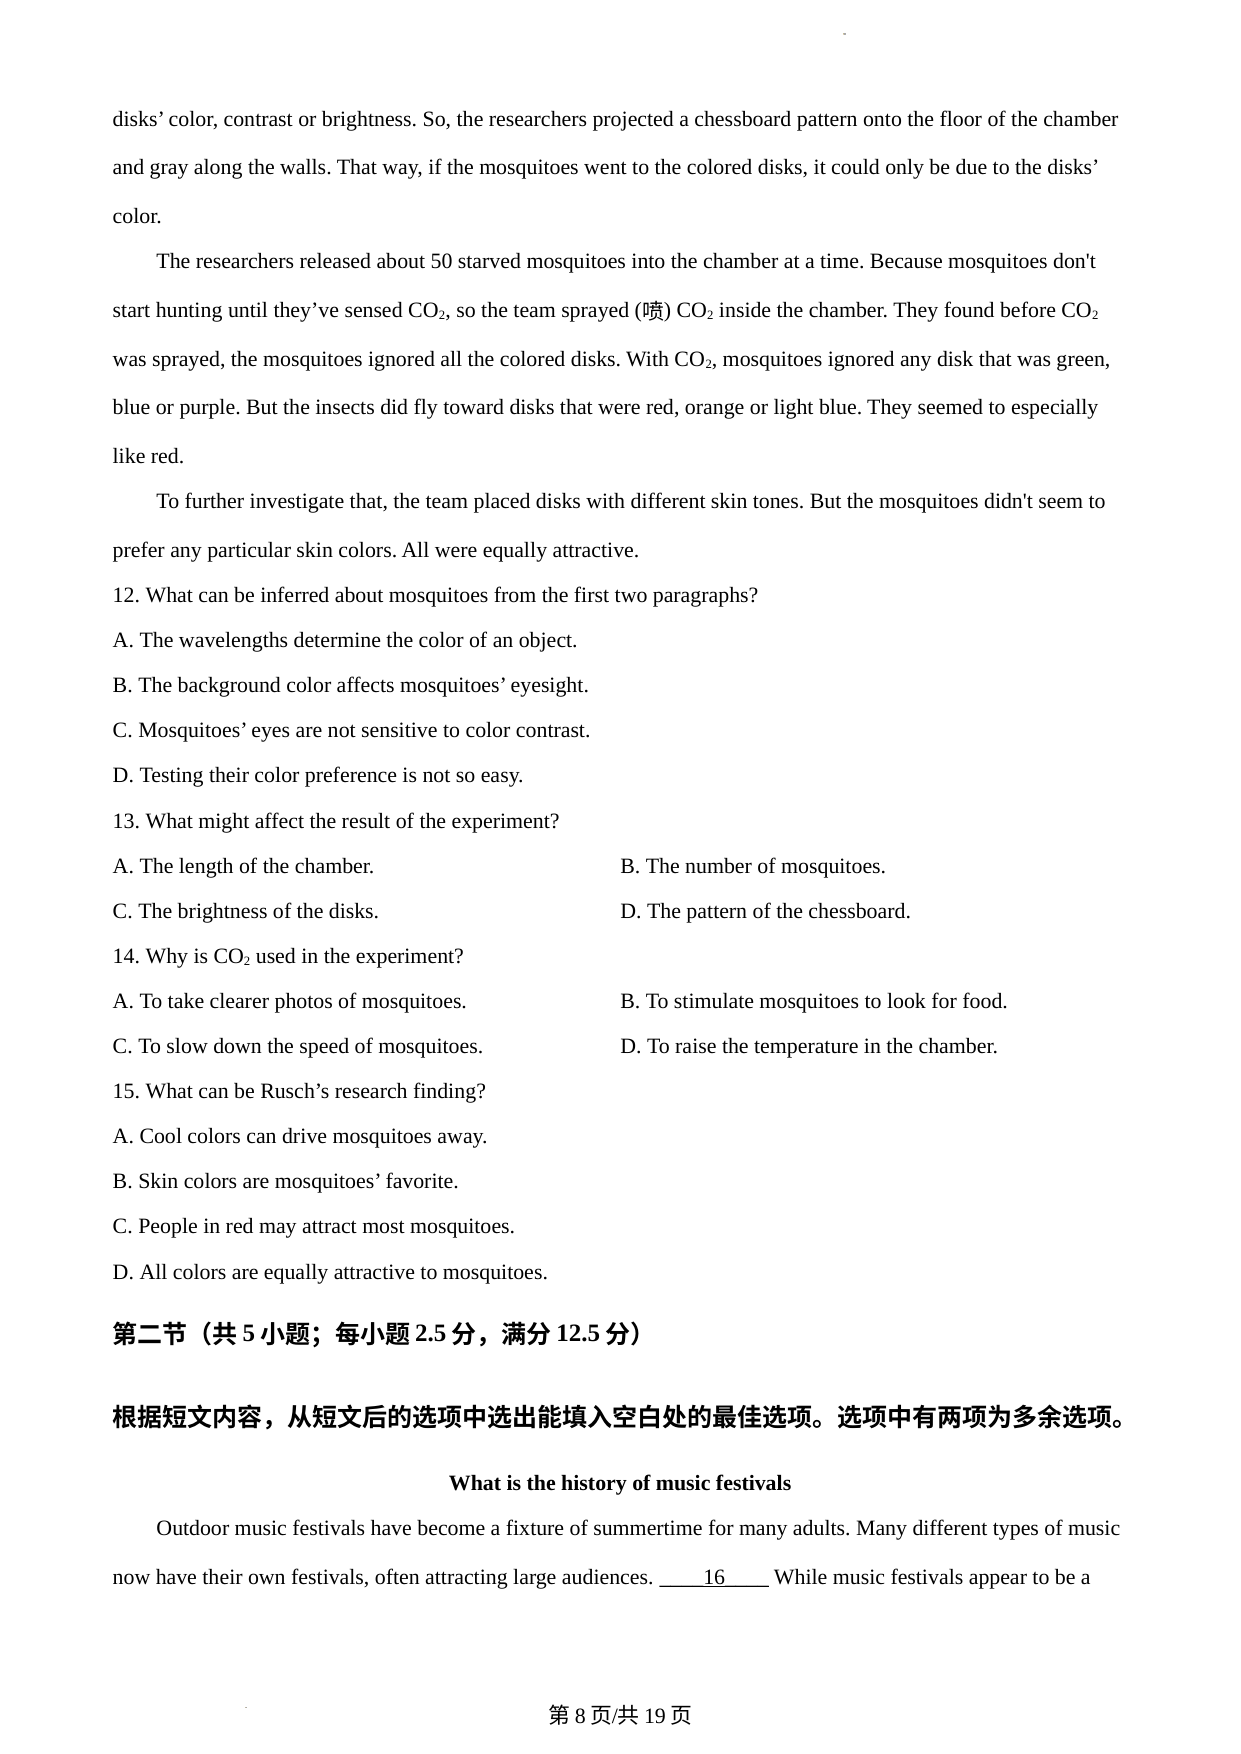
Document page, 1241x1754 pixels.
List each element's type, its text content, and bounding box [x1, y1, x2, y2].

text 12. What can be inferred about mosquitoes from the first two paragraphs? [112, 578, 1128, 611]
text A. The wavelengths determine the color of an object. [112, 623, 1128, 656]
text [112, 1511, 1128, 1593]
text 13. What might affect the result of the experiment? [112, 804, 1128, 836]
text A. To take clearer photos of mosquitoes. B. To stimulate mosquitoes to look for food. [112, 984, 1128, 1017]
text What is the history of music festivals [112, 1466, 1128, 1499]
text C. People in red may attract most mosquitoes. [112, 1210, 1128, 1242]
text 根据短文内容，从短文后的选项中选出能填入空白处的最佳选项。选项中有两项为多余选项。 [112, 1383, 1128, 1448]
text D. Testing their color preference is not so easy. [112, 759, 1128, 791]
text The researchers released about 50 starved mosquitoes into the chamber at a time. Because mosquitoes don't start hunting until they’ve sensed CO2, so the team sprayed (喷) CO2 inside the chamber. They found before CO2 was sprayed, the mosquitoes ignored all the colored disks. With CO2, mosquitoes ignored any disk that was green, blue or purple. But the insects did fly toward disks that were red, orange or light blue. They seemed to especially like red. [112, 244, 1128, 472]
text To further investigate that, the team placed disks with different skin tones. But the mosquitoes didn't seem to prefer any particular skin colors. All were equally attractive. [112, 484, 1128, 566]
text B. Skin colors are mosquitoes’ favorite. [112, 1165, 1128, 1197]
text A. The length of the chamber. B. The number of mosquitoes. [112, 849, 1128, 882]
text A. Cool colors can drive mosquitoes away. [112, 1120, 1128, 1152]
text 第二节（共5小题；每小题2.5分，满分12.5分） [112, 1300, 1128, 1365]
text C. The brightness of the disks. D. The pattern of the chessboard. [112, 894, 1128, 927]
text D. All colors are equally attractive to mosquitoes. [112, 1255, 1128, 1287]
text C. Mosquitoes’ eyes are not sensitive to color contrast. [112, 714, 1128, 746]
text B. The background color affects mosquitoes’ eyesight. [112, 669, 1128, 701]
text C. To slow down the speed of mosquitoes. D. To raise the temperature in the chamber. [112, 1029, 1128, 1062]
text 14. Why is CO2 used in the experiment? [112, 939, 1128, 972]
text 15. What can be Rusch’s research finding? [112, 1074, 1128, 1107]
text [112, 102, 1128, 232]
